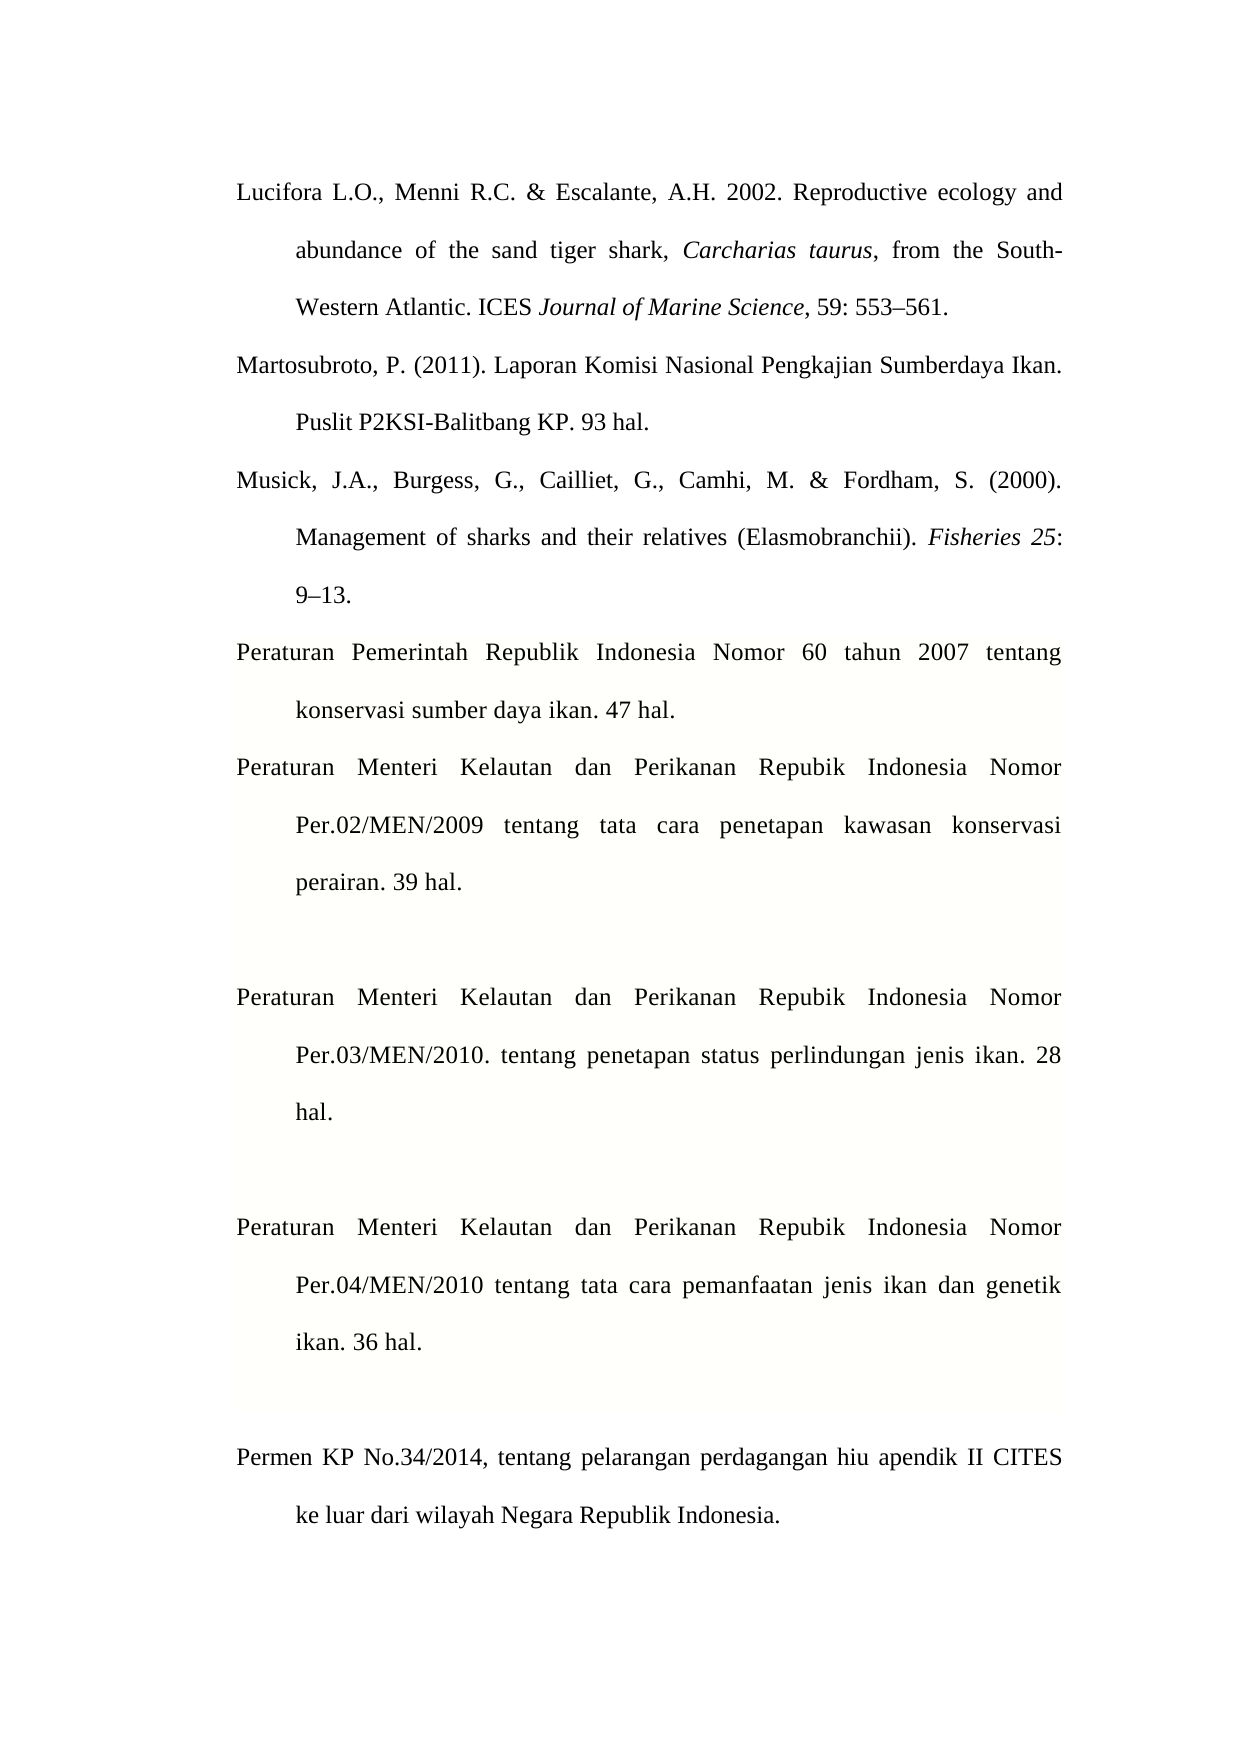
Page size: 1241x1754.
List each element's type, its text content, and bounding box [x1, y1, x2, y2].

text Peraturan Menteri Kelautan dan Perikanan Repubik Indonesia Nomor Per.03/MEN/2010. tentang penetapan status perlindungan jenis ikan. 28 hal. [236, 982, 1063, 1126]
text Permen KP No.34/2014, tentang pelarangan perdagangan hiu apendik II CITES ke luar dari wilayah Negara Republik Indonesia. [236, 1442, 1063, 1528]
text Peraturan Menteri Kelautan dan Perikanan Repubik Indonesia Nomor Per.04/MEN/2010 tentang tata cara pemanfaatan jenis ikan dan genetik ikan. 36 hal. [236, 1212, 1063, 1356]
text Peraturan Menteri Kelautan dan Perikanan Repubik Indonesia Nomor Per.02/MEN/2009 tentang tata cara penetapan kawasan konservasi perairan. 39 hal. [236, 752, 1063, 896]
text Lucifora L.O., Menni R.C. & Escalante, A.H. 2002. Reproductive ecology and abundance of the sand tiger shark, Carcharias taurus, from the South-Western Atlantic. ICES Journal of Marine Science, 59: 553–561. [236, 177, 1063, 321]
text Peraturan Pemerintah Republik Indonesia Nomor 60 tahun 2007 tentang konservasi sumber daya ikan. 47 hal. [236, 637, 1063, 723]
text Musick, J.A., Burgess, G., Cailliet, G., Camhi, M. & Fordham, S. (2000). Management of sharks and their relatives (Elasmobranchii). Fisheries 25: 9–13. [236, 465, 1063, 608]
text Martosubroto, P. (2011). Laporan Komisi Nasional Pengkajian Sumberdaya Ikan. Puslit P2KSI-Balitbang KP. 93 hal. [236, 350, 1063, 436]
